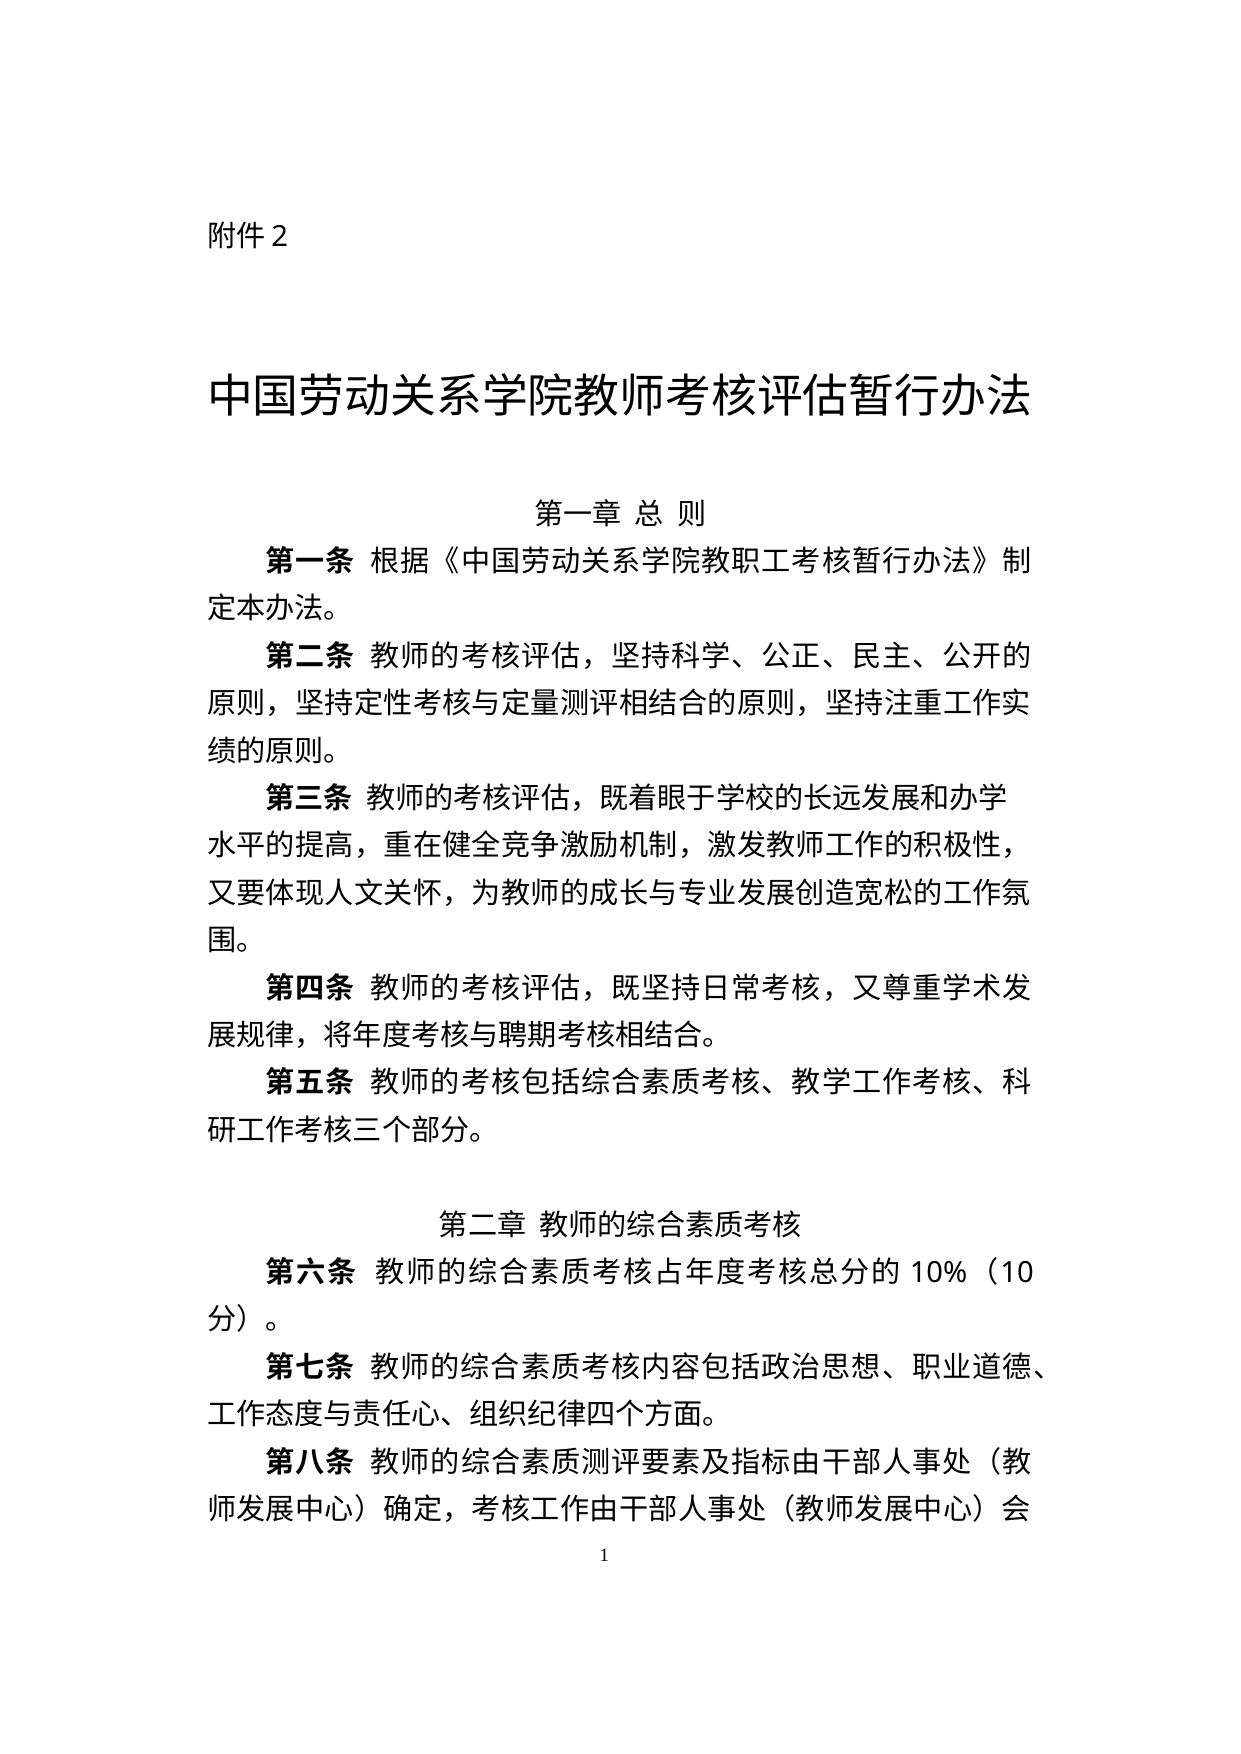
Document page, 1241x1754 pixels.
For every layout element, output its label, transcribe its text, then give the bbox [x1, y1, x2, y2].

text 第五条 教师的考核包括综合素质考核、教学工作考核、科研工作考核三个部分。 [207, 1056, 1033, 1151]
text 第二章 教师的综合素质考核 [207, 1199, 1033, 1246]
text 第三条 教师的考核评估，既着眼于学校的长远发展和办学 [207, 772, 1033, 819]
text 第一章 总 则 [207, 488, 1033, 535]
text 第六条 教师的综合素质考核占年度考核总分的10%（10分）。 [207, 1246, 1033, 1341]
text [207, 1436, 1033, 1530]
text 中国劳动关系学院教师考核评估暂行办法 [207, 346, 1033, 440]
text 第一条 根据《中国劳动关系学院教职工考核暂行办法》制定本办法。 [207, 535, 1033, 630]
text 附件2 [207, 210, 1033, 257]
text 第四条 教师的考核评估，既坚持日常考核，又尊重学术发展规律，将年度考核与聘期考核相结合。 [207, 962, 1033, 1056]
text 水平的提高，重在健全竞争激励机制，激发教师工作的积极性，又要体现人文关怀，为教师的成长与专业发展创造宽松的工作氛围。 [207, 819, 1033, 962]
text 第七条 教师的综合素质考核内容包括政治思想、职业道德、工作态度与责任心、组织纪律四个方面。 [207, 1341, 1033, 1436]
text 第二条 教师的考核评估，坚持科学、公正、民主、公开的原则，坚持定性考核与定量测评相结合的原则，坚持注重工作实绩的原则。 [207, 630, 1033, 772]
